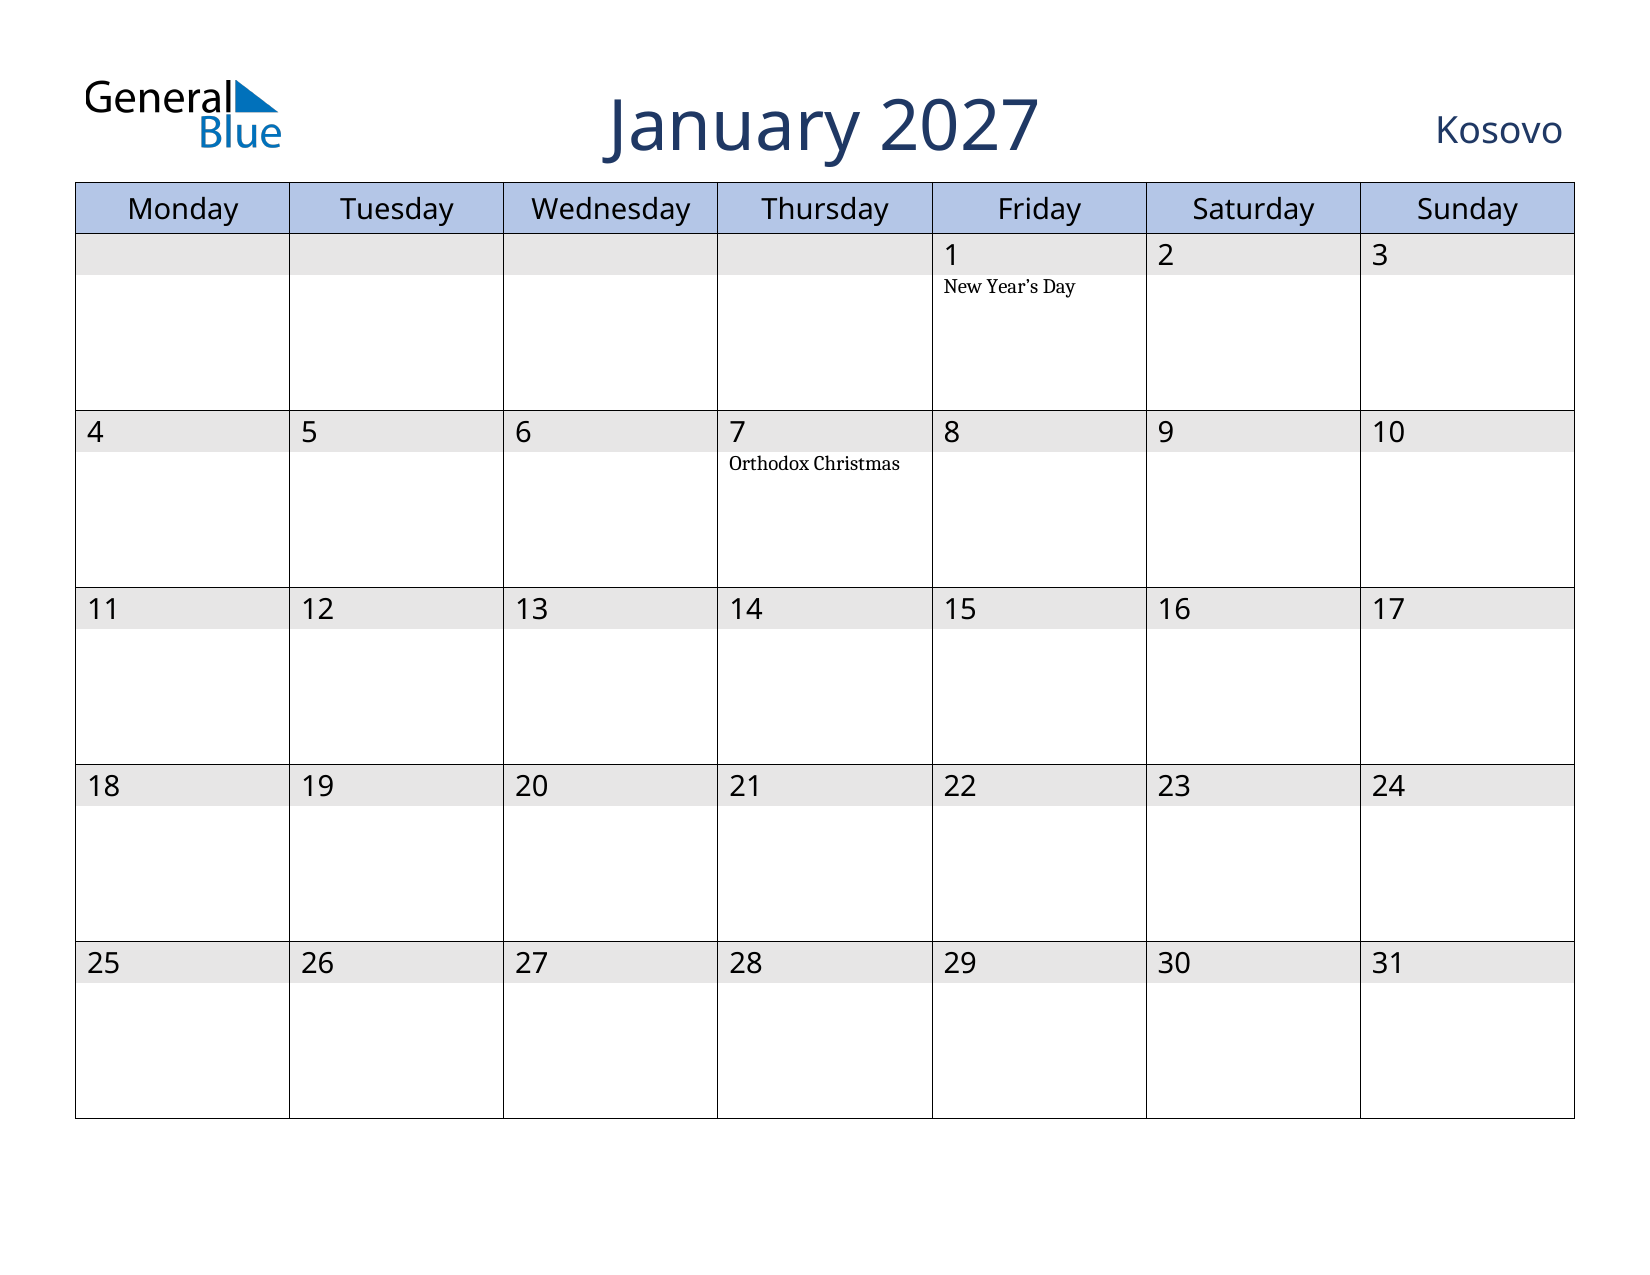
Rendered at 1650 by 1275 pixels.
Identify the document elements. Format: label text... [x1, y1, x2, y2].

table_cell [1147, 806, 1360, 941]
table_cell 30 [1147, 942, 1360, 983]
table_cell [504, 234, 717, 275]
table_cell [76, 629, 289, 764]
picture [86, 80, 281, 148]
table_cell [504, 275, 717, 410]
table_cell 13 [504, 588, 717, 629]
table_cell [1147, 983, 1360, 1118]
table_cell [1361, 629, 1574, 764]
table_cell 10 [1361, 411, 1574, 452]
table_cell [718, 629, 932, 764]
table_cell 21 [718, 765, 932, 806]
table_cell 20 [504, 765, 717, 806]
table_cell 6 [504, 411, 717, 452]
table_cell Friday [933, 183, 1146, 233]
table_cell [504, 629, 717, 764]
table_cell Tuesday [290, 183, 503, 233]
table_cell [933, 629, 1146, 764]
table_cell 28 [718, 942, 932, 983]
table_cell [290, 629, 503, 764]
table_cell Thursday [718, 183, 932, 233]
table_cell 17 [1361, 588, 1574, 629]
table_cell [718, 275, 932, 410]
table_cell [290, 806, 503, 941]
table_cell 27 [504, 942, 717, 983]
table_cell [718, 234, 932, 275]
table_cell Monday [76, 183, 289, 233]
table_cell Orthodox Christmas [718, 452, 932, 587]
table_cell 18 [76, 765, 289, 806]
table_cell [290, 275, 503, 410]
table_cell [76, 234, 289, 275]
table_cell 11 [76, 588, 289, 629]
table_cell 19 [290, 765, 503, 806]
table_cell [933, 806, 1146, 941]
table_cell 15 [933, 588, 1146, 629]
table_cell [76, 983, 289, 1118]
table_cell [76, 275, 289, 410]
table_cell 12 [290, 588, 503, 629]
table_cell Sunday [1361, 183, 1574, 233]
table_cell [76, 452, 289, 587]
table_cell [1147, 275, 1360, 410]
table_cell 26 [290, 942, 503, 983]
table_cell New Year’s Day [933, 275, 1146, 410]
table_cell 16 [1147, 588, 1360, 629]
table_cell 8 [933, 411, 1146, 452]
table_cell [290, 983, 503, 1118]
table_cell [290, 234, 503, 275]
table_cell 3 [1361, 234, 1574, 275]
table_cell [1147, 452, 1360, 587]
table_cell [933, 983, 1146, 1118]
table_cell 4 [76, 411, 289, 452]
table_cell 22 [933, 765, 1146, 806]
table_header Kosovo [1146, 75, 1574, 182]
table_cell 7 [718, 411, 932, 452]
table_cell 29 [933, 942, 1146, 983]
table_cell 31 [1361, 942, 1574, 983]
table_cell Wednesday [504, 183, 717, 233]
table_cell 1 [933, 234, 1146, 275]
table_cell [718, 806, 932, 941]
table_cell [1361, 275, 1574, 410]
table_cell 25 [76, 942, 289, 983]
table_cell Saturday [1147, 183, 1360, 233]
table_cell 2 [1147, 234, 1360, 275]
table_cell [1361, 806, 1574, 941]
table_cell [504, 452, 717, 587]
table_cell [1361, 452, 1574, 587]
table_cell [76, 806, 289, 941]
table_cell 9 [1147, 411, 1360, 452]
table_cell [1361, 983, 1574, 1118]
table_cell 5 [290, 411, 503, 452]
table_cell [504, 983, 717, 1118]
table_header [76, 75, 503, 182]
table_cell [504, 806, 717, 941]
table_cell 23 [1147, 765, 1360, 806]
table_cell 24 [1361, 765, 1574, 806]
table_header January 2027 [504, 75, 1146, 182]
table_cell [1147, 629, 1360, 764]
table_cell [718, 983, 932, 1118]
table_cell [290, 452, 503, 587]
table_cell 14 [718, 588, 932, 629]
table_cell [933, 452, 1146, 587]
